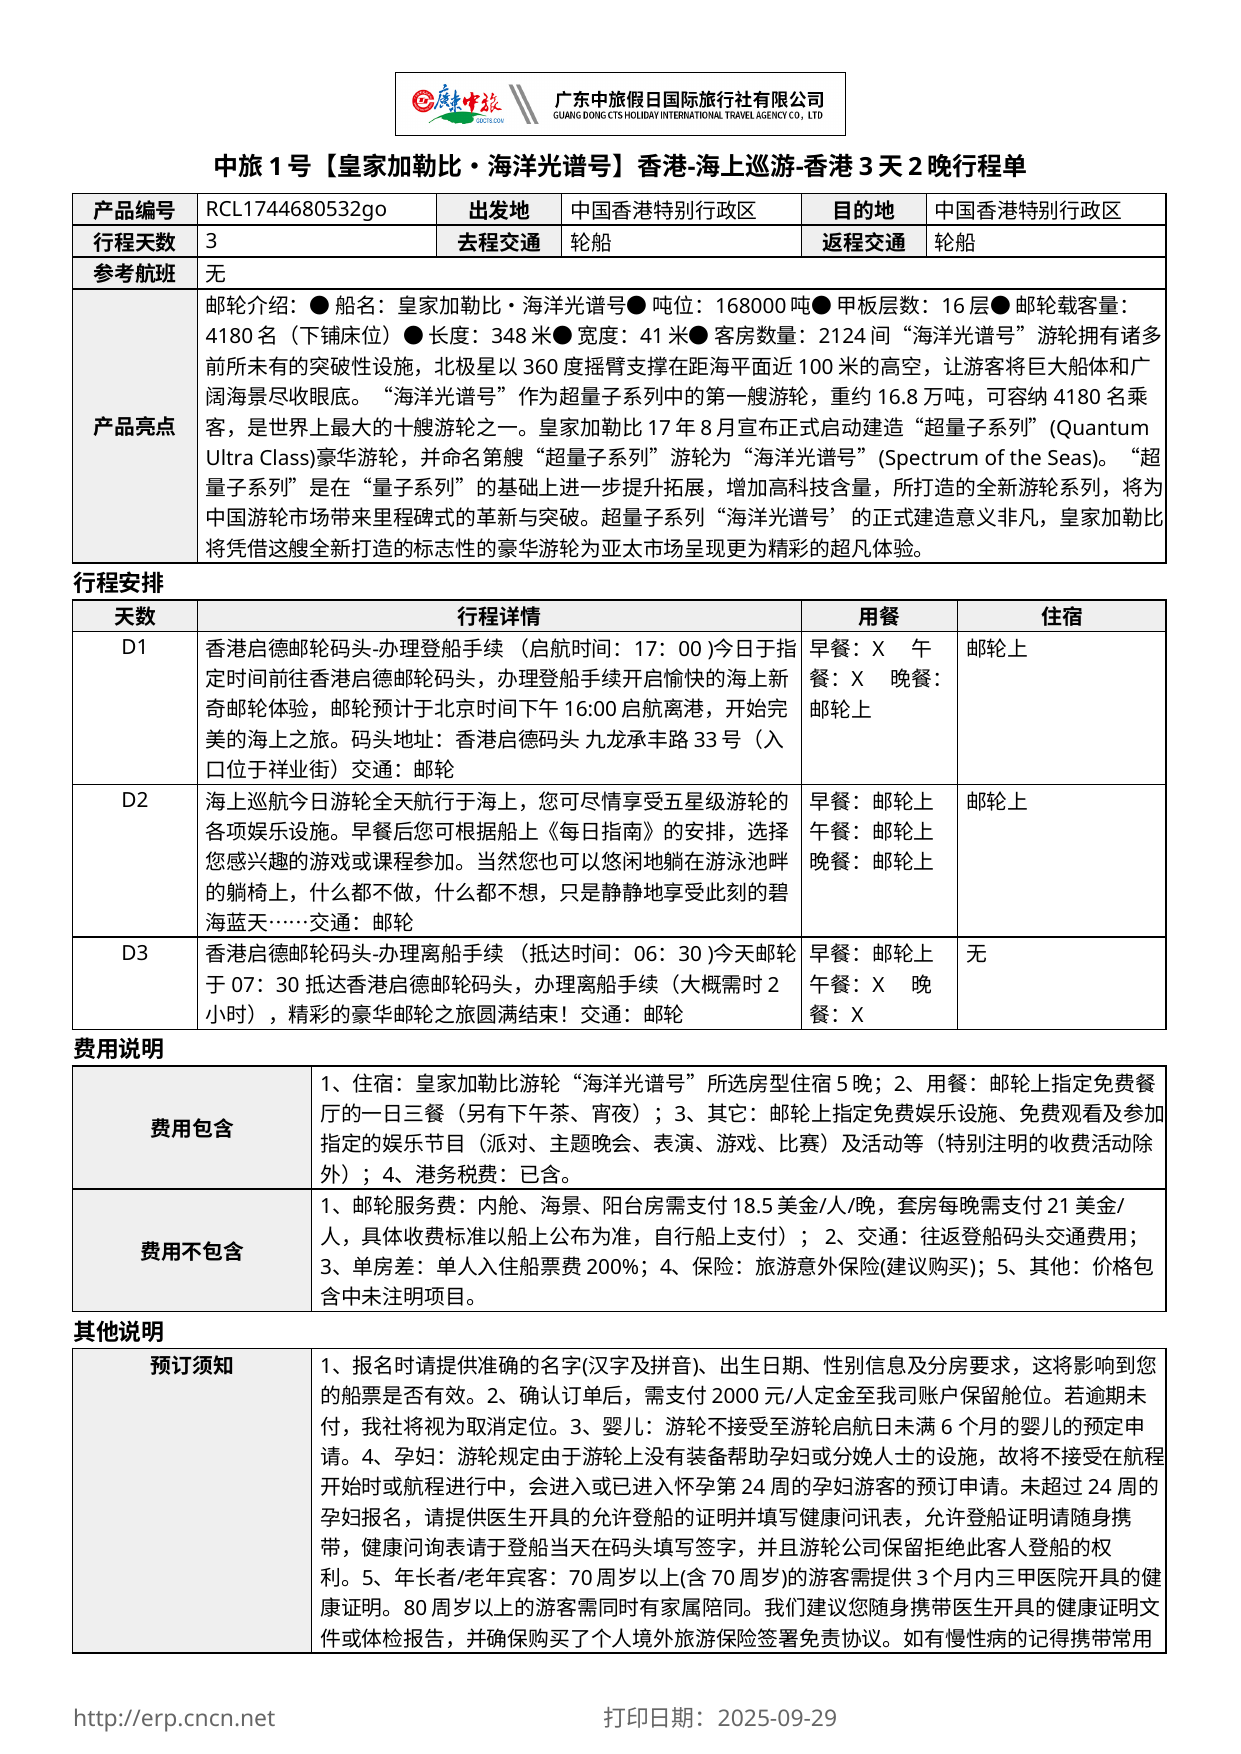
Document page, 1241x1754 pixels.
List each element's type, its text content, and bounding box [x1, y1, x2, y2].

table_cell D3 [73, 938, 197, 1028]
table_cell 邮轮介绍： [198, 290, 1165, 562]
text 行程安排 [73, 564, 1167, 598]
table_header 行程详情 [198, 601, 801, 631]
table_cell 返程交通 [802, 226, 926, 256]
picture [396, 73, 845, 135]
table_cell 邮轮上 [958, 785, 1165, 936]
table_header 目的地 [802, 194, 926, 224]
table_cell D2 [73, 785, 197, 936]
table_header 费用包含 [73, 1067, 311, 1188]
text 费用说明 [73, 1031, 1167, 1064]
table_cell 早餐：邮轮上 午餐：邮轮上 晚餐：邮轮上 [802, 785, 957, 936]
table_cell 早餐：X 午餐：X 晚餐：邮轮上 [802, 632, 957, 783]
table_cell 早餐：邮轮上 午餐：X 晚餐：X [802, 938, 957, 1028]
text 其他说明 [73, 1313, 1167, 1347]
table_cell 无 [958, 938, 1165, 1028]
table_cell 行程天数 [73, 226, 197, 256]
table_header 住宿 [958, 601, 1165, 631]
table_header 1、住宿：皇家加勒比游轮“海洋光谱号”所选房型住宿5晚； [312, 1067, 1165, 1188]
table_header 出发地 [437, 194, 561, 224]
table_header 中国香港特别行政区 [927, 194, 1165, 224]
table_cell 海上巡航 [198, 785, 801, 936]
table_header 产品编号 [73, 194, 197, 224]
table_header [312, 1349, 1165, 1652]
table_header 用餐 [802, 601, 957, 631]
table_cell 1、邮轮服务费：内舱、海景、阳台房需支付18.5美金/人/晚，套房每晚需支付21美金/人，具体收费标准以船上公布为准，自行船上支付）； [312, 1190, 1165, 1311]
table_cell 参考航班 [73, 258, 197, 288]
table_cell 去程交通 [437, 226, 561, 256]
table_cell 轮船 [562, 226, 801, 256]
table_cell 费用不包含 [73, 1190, 311, 1311]
table_header 中国香港特别行政区 [562, 194, 801, 224]
table_cell 产品亮点 [73, 290, 197, 562]
text 中旅1号【皇家加勒比•海洋光谱号】香港-海上巡游-香港3天2晚行程单 [73, 146, 1167, 182]
table_cell 无 [198, 258, 1165, 288]
table_cell 轮船 [927, 226, 1165, 256]
table_cell 邮轮上 [958, 632, 1165, 783]
table_cell D1 [73, 632, 197, 783]
table_cell 香港启德邮轮码头-办理登船手续 （启航时间：17：00 ) [198, 632, 801, 783]
table_cell 3 [198, 226, 436, 256]
table_header RCL1744680532go [198, 194, 436, 224]
table_header 预订须知 [73, 1349, 311, 1652]
table_cell 香港启德邮轮码头-办理离船手续 （抵达时间：06：30 ) [198, 938, 801, 1028]
table_header 天数 [73, 601, 197, 631]
